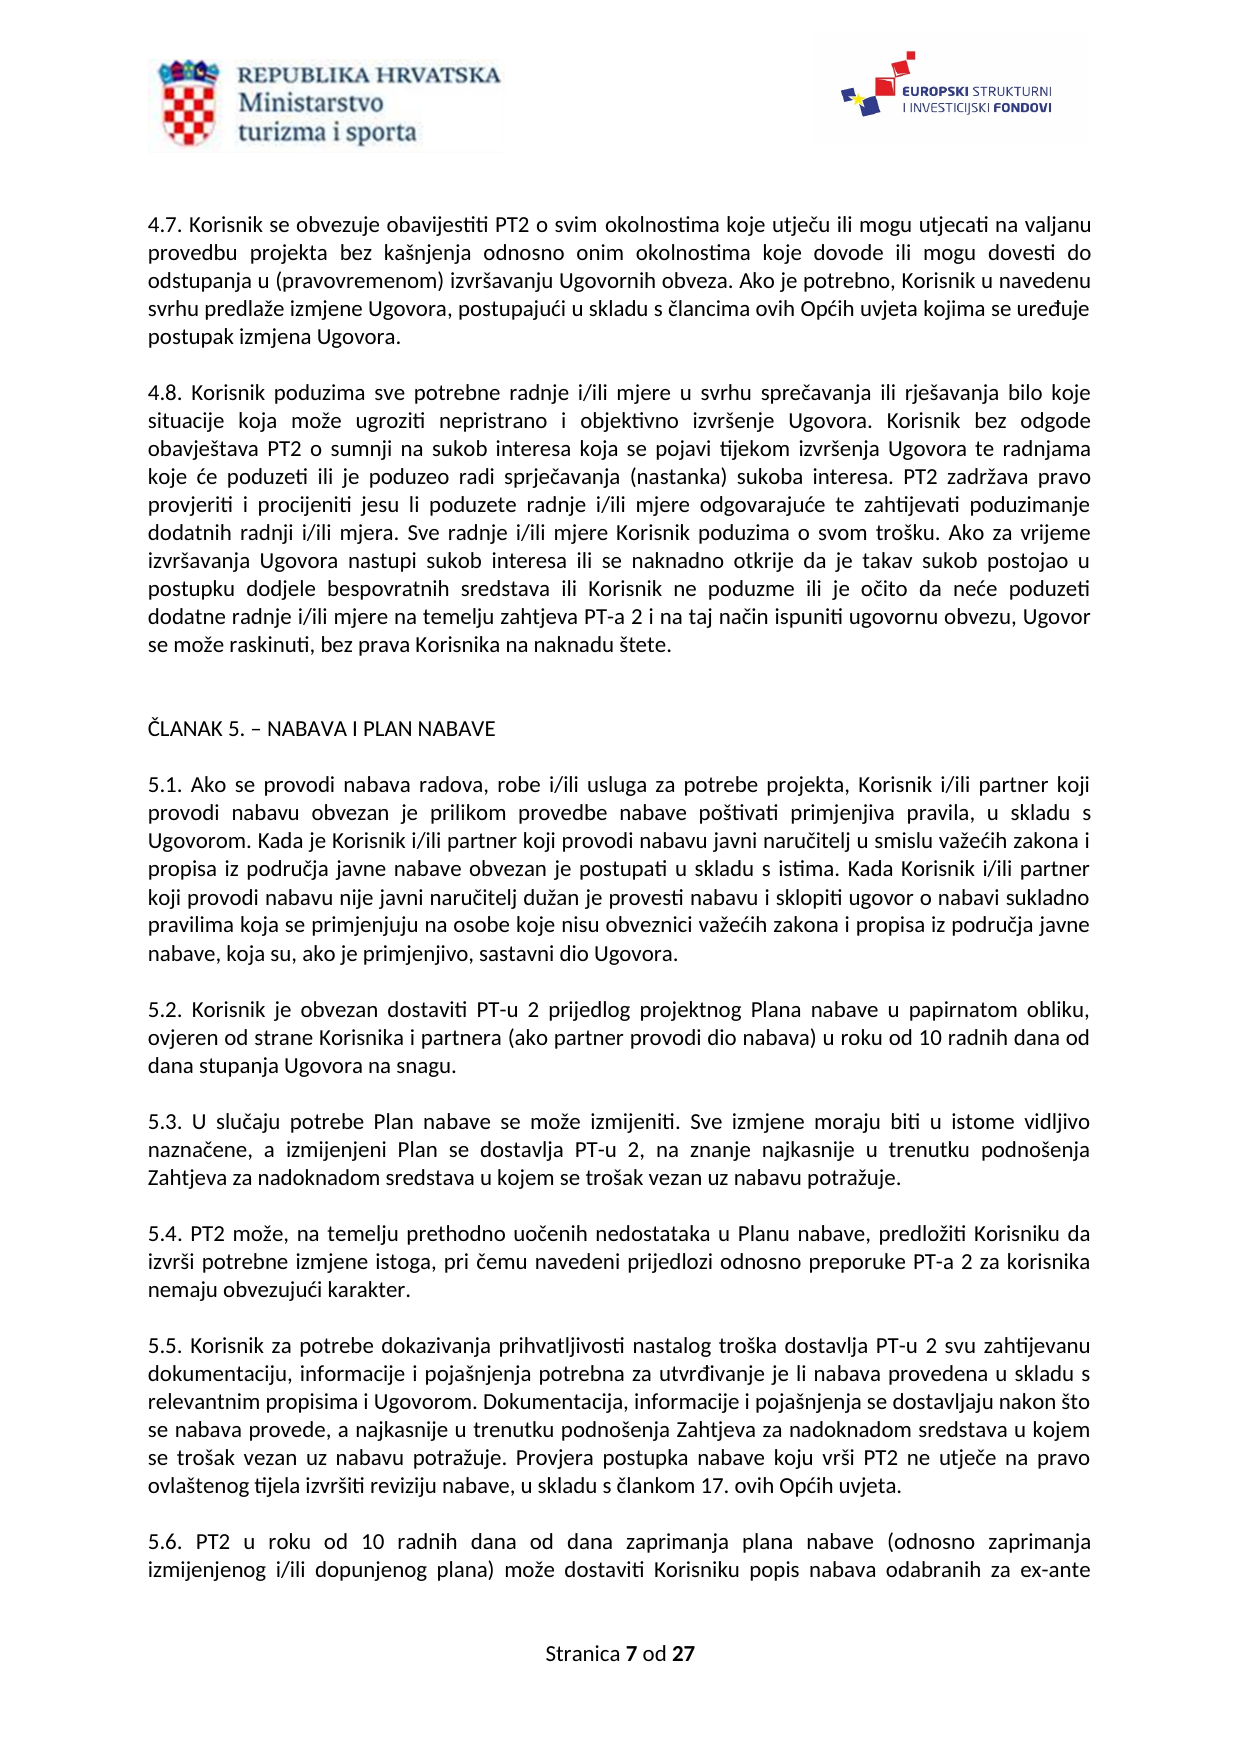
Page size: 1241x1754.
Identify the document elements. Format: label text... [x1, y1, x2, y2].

text 5.3. U slučaju potrebe Plan nabave se može izmijeniti. Sve izmjene moraju biti u istome vidljivo naznačene, a izmijenjeni Plan se dostavlja PT-u 2, na znanje najkasnije u trenutku podnošenja Zahtjeva za nadoknadom sredstava u kojem se trošak vezan uz nabavu potražuje. [148, 1107, 1092, 1191]
text 4.8. Korisnik poduzima sve potrebne radnje i/ili mjere u svrhu sprečavanja ili rješavanja bilo koje situacije koja može ugroziti nepristrano i objektivno izvršenje Ugovora. Korisnik bez odgode obavještava PT2 o sumnji na sukob interesa koja se pojavi tijekom izvršenja Ugovora te radnjama koje će poduzeti ili je poduzeo radi sprječavanja (nastanka) sukoba interesa. PT2 zadržava pravo provjeriti i procijeniti jesu li poduzete radnje i/ili mjere odgovarajuće te zahtijevati poduzimanje dodatnih radnji i/ili mjera. Sve radnje i/ili mjere Korisnik poduzima o svom trošku. Ako za vrijeme izvršavanja Ugovora nastupi sukob interesa ili se naknadno otkrije da je takav sukob postojao u postupku dodjele bespovratnih sredstava ili Korisnik ne poduzme ili je očito da neće poduzeti dodatne radnje i/ili mjere na temelju zahtjeva PT-a 2 i na taj način ispuniti ugovornu obvezu, Ugovor se može raskinuti, bez prava Korisnika na naknadu štete. [148, 378, 1092, 658]
text 4.7. Korisnik se obvezuje obavijestiti PT2 o svim okolnostima koje utječu ili mogu utjecati na valjanu provedbu projekta bez kašnjenja odnosno onim okolnostima koje dovode ili mogu dovesti do odstupanja u (pravovremenom) izvršavanju Ugovornih obveza. Ako je potrebno, Korisnik u navedenu svrhu predlaže izmjene Ugovora, postupajući u skladu s člancima ovih Općih uvjeta kojima se uređuje postupak izmjena Ugovora. [148, 210, 1092, 350]
text 5.2. Korisnik je obvezan dostaviti PT-u 2 prijedlog projektnog Plana nabave u papirnatom obliku, ovjeren od strane Korisnika i partnera (ako partner provodi dio nabava) u roku od 10 radnih dana od dana stupanja Ugovora na snagu. [148, 995, 1092, 1079]
text ČLANAK 5. – NABAVA I PLAN NABAVE [148, 714, 1092, 742]
text 5.1. Ako se provodi nabava radova, robe i/ili usluga za potrebe projekta, Korisnik i/ili partner koji provodi nabavu obvezan je prilikom provedbe nabave poštivati primjenjiva pravila, u skladu s Ugovorom. Kada je Korisnik i/ili partner koji provodi nabavu javni naručitelj u smislu važećih zakona i propisa iz područja javne nabave obvezan je postupati u skladu s istima. Kada Korisnik i/ili partner koji provodi nabavu nije javni naručitelj dužan je provesti nabavu i sklopiti ugovor o nabavi sukladno pravilima koja se primjenjuju na osobe koje nisu obveznici važećih zakona i propisa iz područja javne nabave, koja su, ako je primjenjivo, sastavni dio Ugovora. [148, 771, 1092, 967]
text 5.5. Korisnik za potrebe dokazivanja prihvatljivosti nastalog troška dostavlja PT-u 2 svu zahtijevanu dokumentaciju, informacije i pojašnjenja potrebna za utvrđivanje je li nabava provedena u skladu s relevantnim propisima i Ugovorom. Dokumentacija, informacije i pojašnjenja se dostavljaju nakon što se nabava provede, a najkasnije u trenutku podnošenja Zahtjeva za nadoknadom sredstava u kojem se trošak vezan uz nabavu potražuje. Provjera postupka nabave koju vrši PT2 ne utječe na pravo ovlaštenog tijela izvršiti reviziju nabave, u skladu s člankom 17. ovih Općih uvjeta. [148, 1331, 1092, 1499]
picture [812, 31, 1088, 144]
text 5.4. PT2 može, na temelju prethodno uočenih nedostataka u Planu nabave, predložiti Korisniku da izvrši potrebne izmjene istoga, pri čemu navedeni prijedlozi odnosno preporuke PT-a 2 za korisnika nemaju obvezujući karakter. [148, 1219, 1092, 1303]
picture [147, 59, 506, 154]
